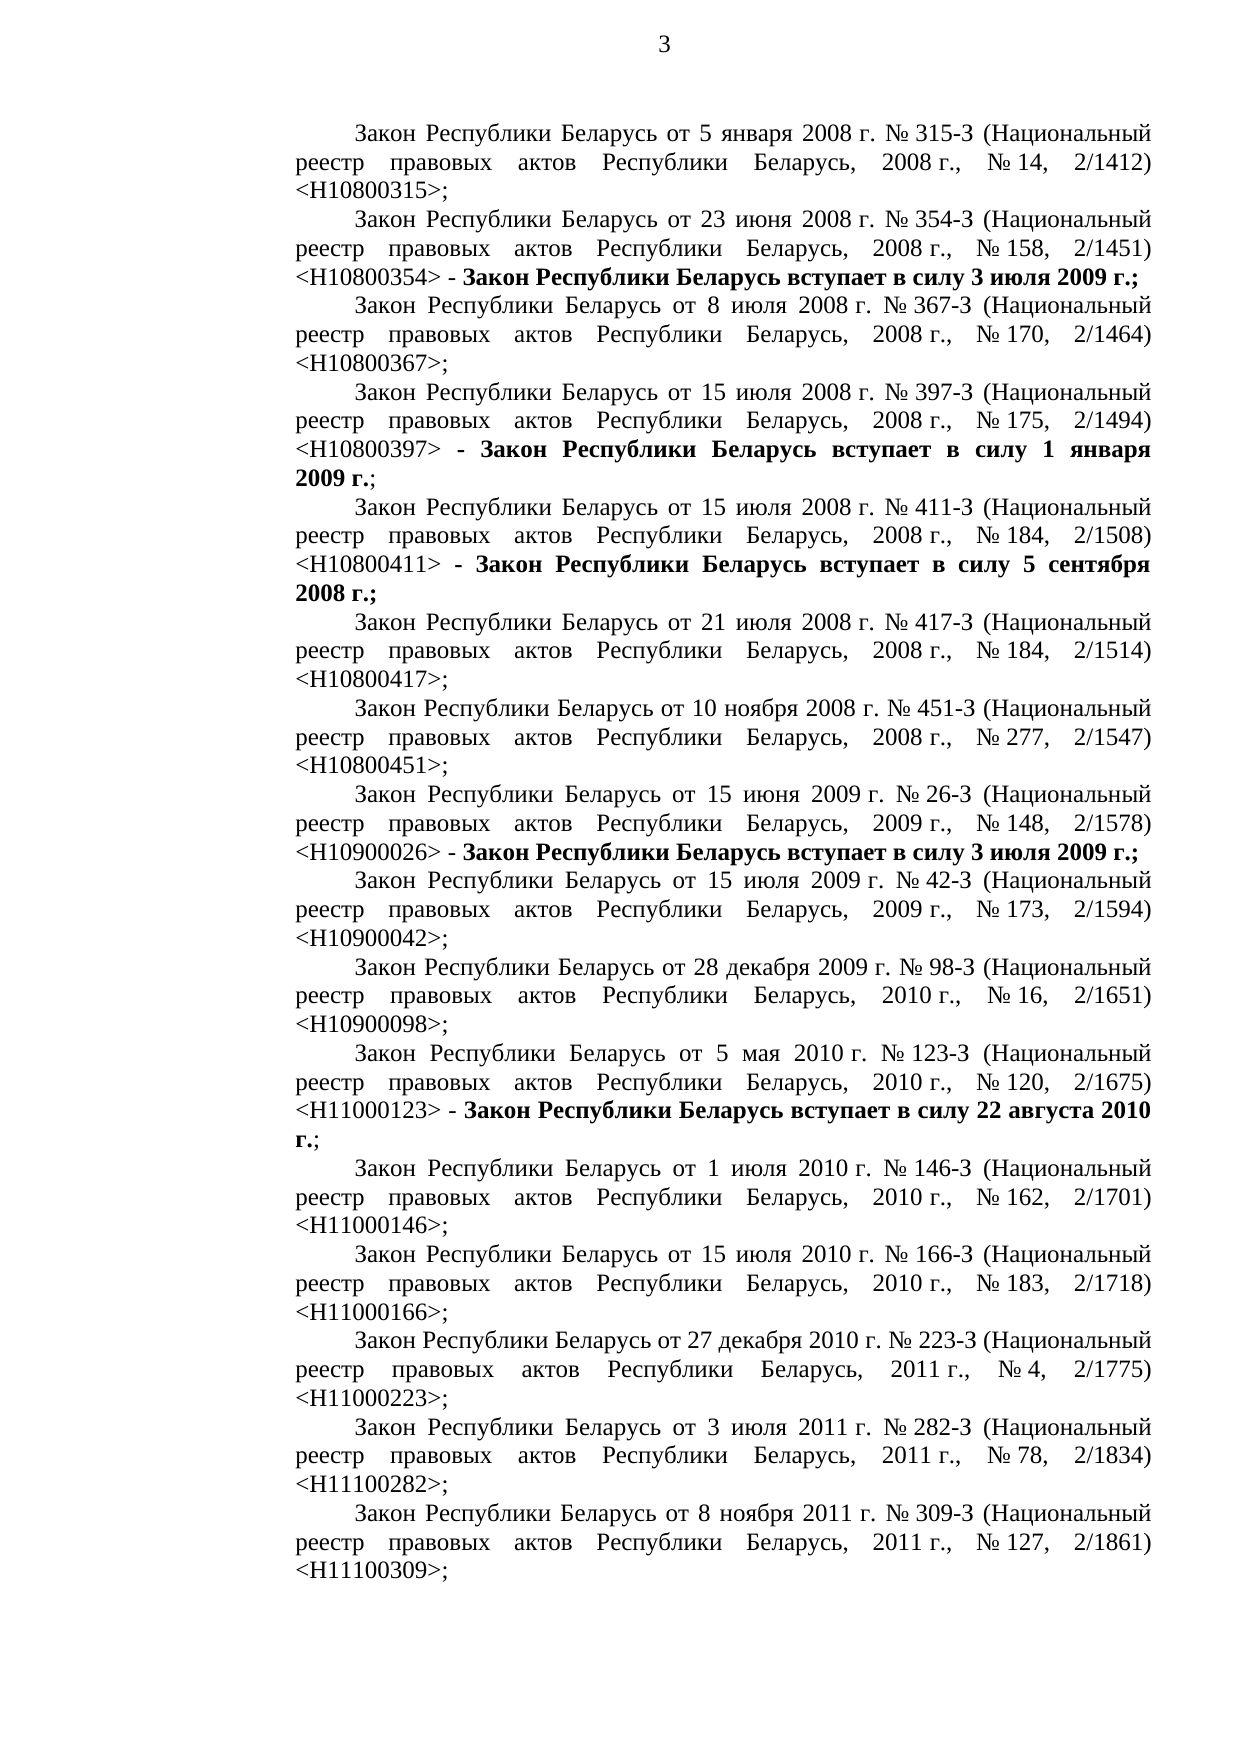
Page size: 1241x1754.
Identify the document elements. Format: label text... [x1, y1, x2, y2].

text Закон Республики Беларусь от 8 ноября 2011 г. № 309-З (Национальный реестр правовых актов Республики Беларусь, 2011 г., № 127, 2/1861) <H11100309>; [295, 1498, 1152, 1584]
text Закон Республики Беларусь от 23 июня 2008 г. № 354-З (Национальный реестр правовых актов Республики Беларусь, 2008 г., № 158, 2/1451) <H10800354> - Закон Республики Беларусь вступает в силу 3 июля 2009 г.; [295, 204, 1152, 291]
text Закон Республики Беларусь от 3 июля 2011 г. № 282-З (Национальный реестр правовых актов Республики Беларусь, 2011 г., № 78, 2/1834) <H11100282>; [295, 1412, 1152, 1498]
text Закон Республики Беларусь от 15 июля 2008 г. № 411-З (Национальный реестр правовых актов Республики Беларусь, 2008 г., № 184, 2/1508) <H10800411> - Закон Республики Беларусь вступает в силу 5 сентября 2008 г.; [295, 492, 1152, 607]
text Закон Республики Беларусь от 21 июля 2008 г. № 417-З (Национальный реестр правовых актов Республики Беларусь, 2008 г., № 184, 2/1514) <H10800417>; [295, 607, 1152, 693]
text Закон Республики Беларусь от 15 июля 2009 г. № 42-З (Национальный реестр правовых актов Республики Беларусь, 2009 г., № 173, 2/1594) <H10900042>; [295, 866, 1152, 952]
text Закон Республики Беларусь от 15 июля 2008 г. № 397-З (Национальный реестр правовых актов Республики Беларусь, 2008 г., № 175, 2/1494) <H10800397> - Закон Республики Беларусь вступает в силу 1 января 2009 г.; [295, 377, 1152, 492]
text Закон Республики Беларусь от 8 июля 2008 г. № 367-З (Национальный реестр правовых актов Республики Беларусь, 2008 г., № 170, 2/1464) <H10800367>; [295, 291, 1152, 377]
text Закон Республики Беларусь от 15 июля 2010 г. № 166-З (Национальный реестр правовых актов Республики Беларусь, 2010 г., № 183, 2/1718) <H11000166>; [295, 1239, 1152, 1326]
text Закон Республики Беларусь от 10 ноября 2008 г. № 451-З (Национальный реестр правовых актов Республики Беларусь, 2008 г., № 277, 2/1547) <H10800451>; [295, 693, 1152, 779]
text Закон Республики Беларусь от 5 января 2008 г. № 315-З (Национальный реестр правовых актов Республики Беларусь, 2008 г., № 14, 2/1412) <H10800315>; [295, 118, 1152, 204]
text Закон Республики Беларусь от 1 июля 2010 г. № 146-З (Национальный реестр правовых актов Республики Беларусь, 2010 г., № 162, 2/1701) <H11000146>; [295, 1153, 1152, 1239]
text Закон Республики Беларусь от 28 декабря 2009 г. № 98-З (Национальный реестр правовых актов Республики Беларусь, 2010 г., № 16, 2/1651) <H10900098>; [295, 952, 1152, 1038]
text Закон Республики Беларусь от 5 мая 2010 г. № 123-З (Национальный реестр правовых актов Республики Беларусь, 2010 г., № 120, 2/1675) <H11000123> - Закон Республики Беларусь вступает в силу 22 августа 2010 г.; [295, 1038, 1152, 1153]
text Закон Республики Беларусь от 27 декабря 2010 г. № 223-З (Национальный реестр правовых актов Республики Беларусь, 2011 г., № 4, 2/1775) <H11000223>; [295, 1326, 1152, 1412]
text Закон Республики Беларусь от 15 июня 2009 г. № 26-З (Национальный реестр правовых актов Республики Беларусь, 2009 г., № 148, 2/1578) <H10900026> - Закон Республики Беларусь вступает в силу 3 июля 2009 г.; [295, 779, 1152, 866]
